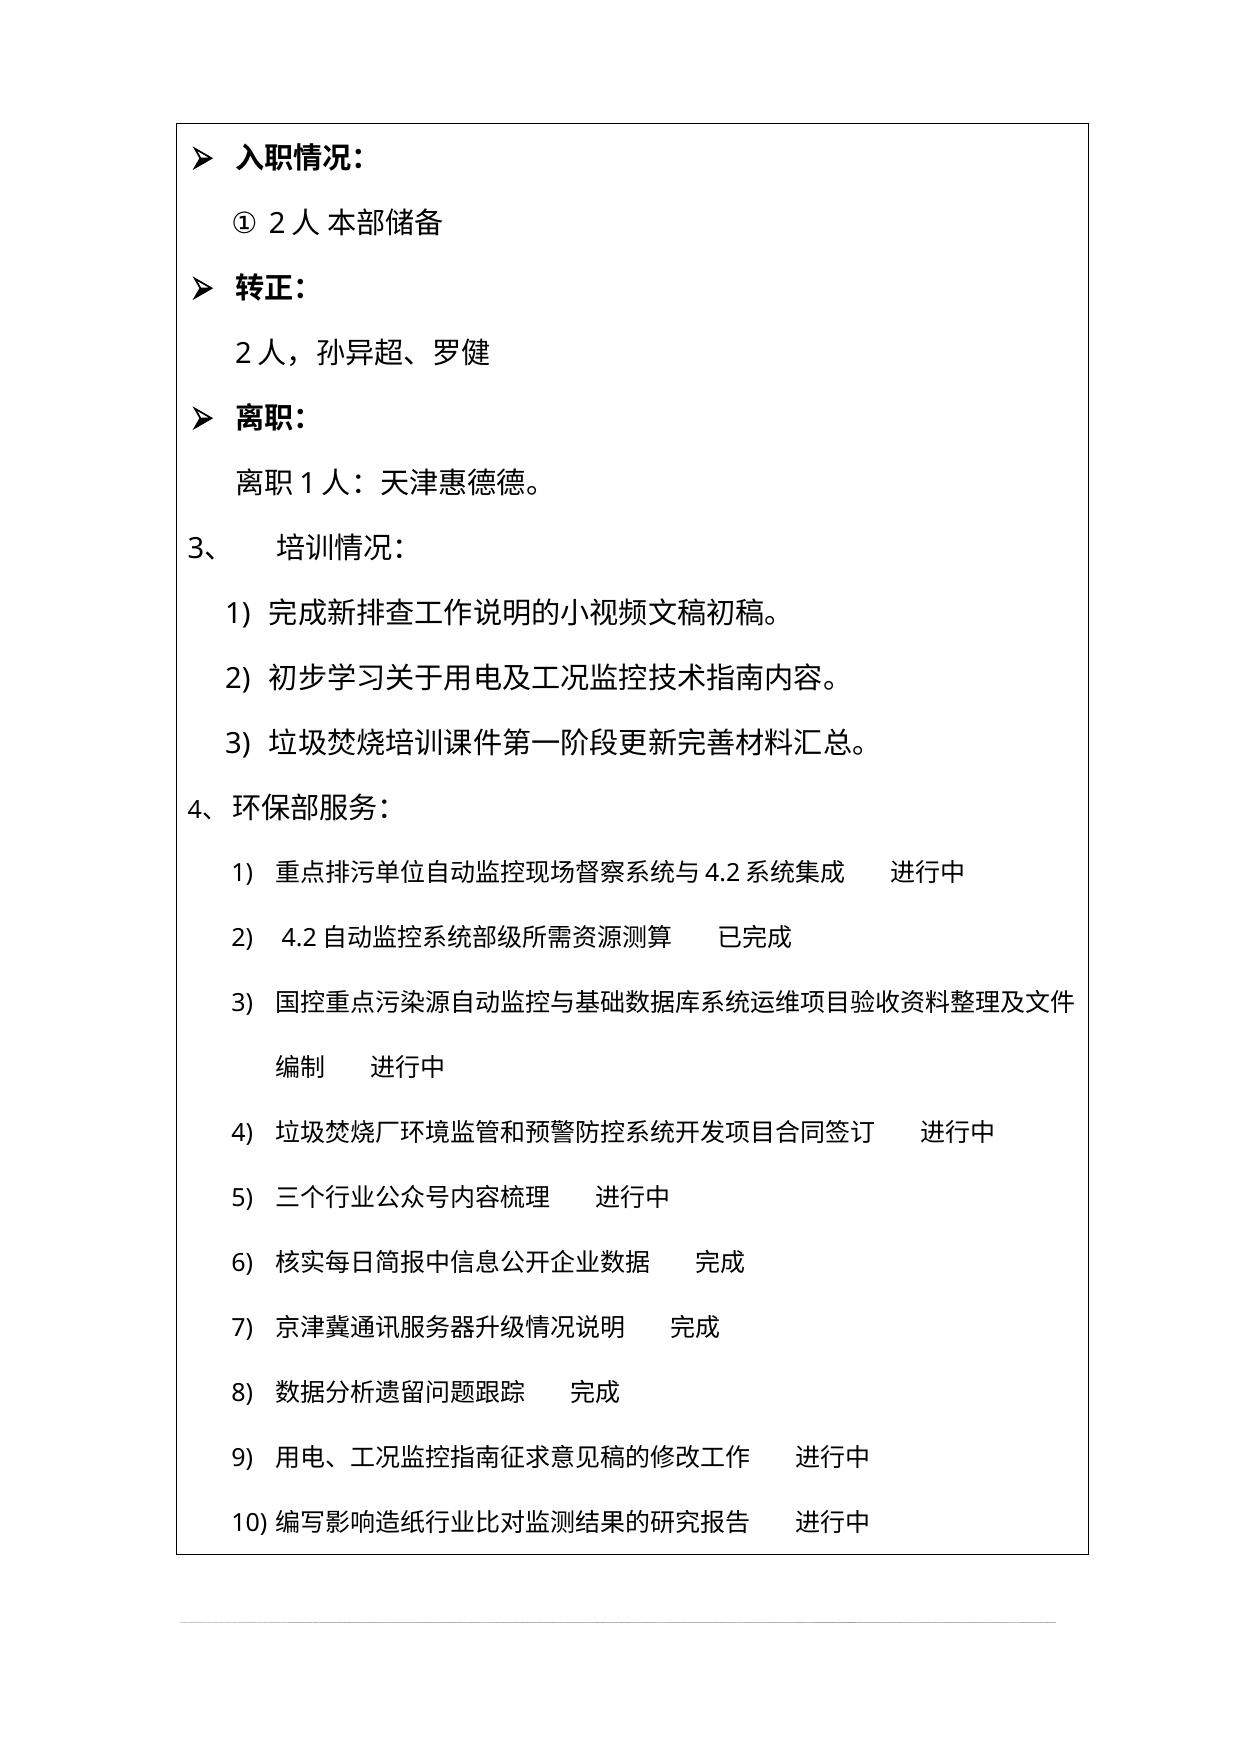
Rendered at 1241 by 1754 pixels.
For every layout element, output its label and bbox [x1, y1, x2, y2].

table_cell [177, 124, 1088, 1553]
